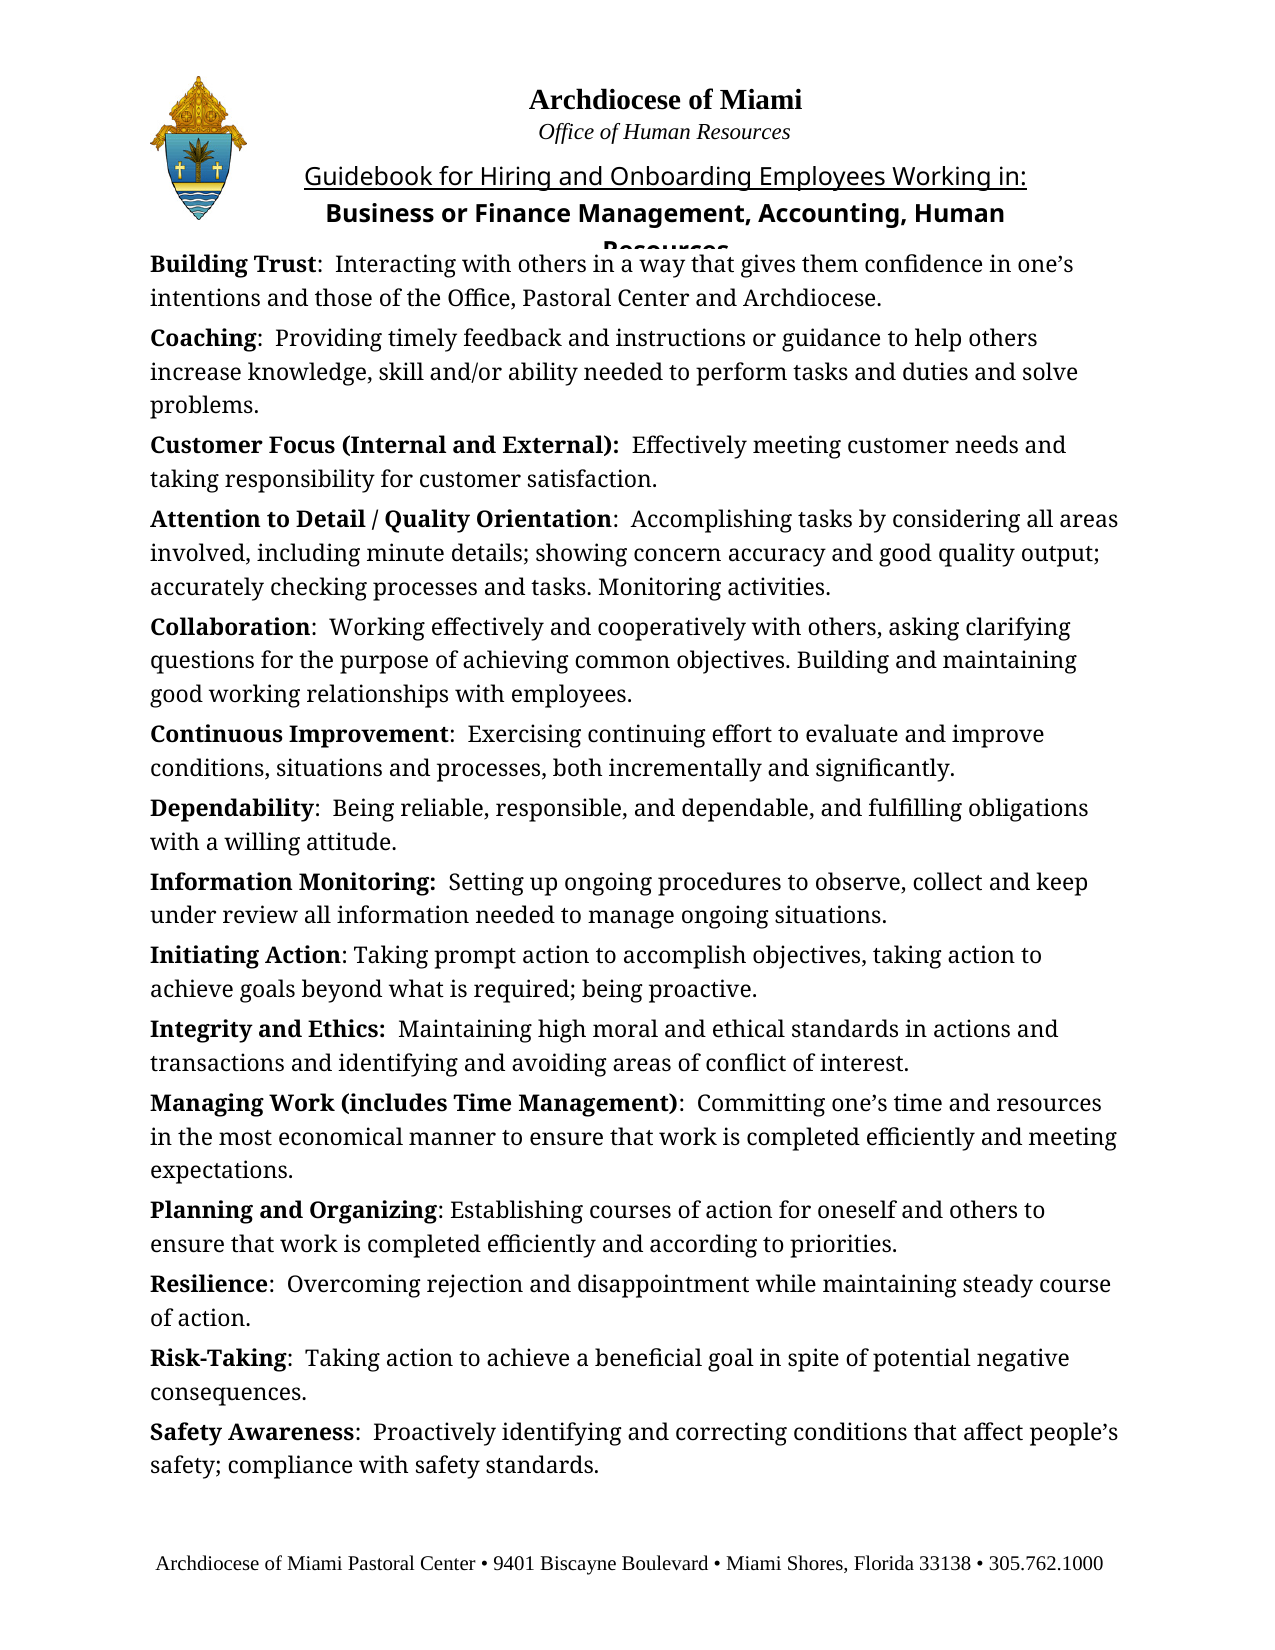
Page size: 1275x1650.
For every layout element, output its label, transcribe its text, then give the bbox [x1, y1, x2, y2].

text Continuous Improvement: Exercising continuing effort to evaluate and improve conditions, situations and processes, both incrementally and significantly. [150, 718, 1125, 783]
text Information Monitoring: Setting up ongoing procedures to observe, collect and keep under review all information needed to manage ongoing situations. [150, 866, 1125, 931]
text Risk-Taking: Taking action to achieve a beneficial goal in spite of potential negative consequences. [150, 1342, 1125, 1407]
text Customer Focus (Internal and External): Effectively meeting customer needs and taking responsibility for customer satisfaction. [150, 429, 1125, 494]
text Resilience: Overcoming rejection and disappointment while maintaining steady course of action. [150, 1268, 1125, 1333]
text Managing Work (includes Time Management): Committing one’s time and resources in the most economical manner to ensure that work is completed efficiently and meeting expectations. [150, 1087, 1125, 1186]
text Initiating Action: Taking prompt action to accomplish objectives, taking action to achieve goals beyond what is required; being proactive. [150, 939, 1125, 1004]
text Building Trust: Interacting with others in a way that gives them confidence in one’s intentions and those of the Office, Pastoral Center and Archdiocese. [150, 248, 1125, 313]
text Dependability: Being reliable, responsible, and dependable, and fulfilling obligations with a willing attitude. [150, 792, 1125, 857]
text Planning and Organizing: Establishing courses of action for oneself and others to ensure that work is completed efficiently and according to priorities. [150, 1194, 1125, 1259]
text Collaboration: Working effectively and cooperatively with others, asking clarifying questions for the purpose of achieving common objectives. Building and maintaining good working relationships with employees. [150, 611, 1125, 709]
text Coaching: Providing timely feedback and instructions or guidance to help others increase knowledge, skill and/or ability needed to perform tasks and duties and solve problems. [150, 322, 1125, 421]
text Attention to Detail / Quality Orientation: Accomplishing tasks by considering all areas involved, including minute details; showing concern accuracy and good quality output; accurately checking processes and tasks. Monitoring activities. [150, 503, 1125, 602]
text Integrity and Ethics: Maintaining high moral and ethical standards in actions and transactions and identifying and avoiding areas of conflict of interest. [150, 1013, 1125, 1078]
picture [150, 76, 247, 220]
text Safety Awareness: Proactively identifying and correcting conditions that affect people’s safety; compliance with safety standards. [150, 1416, 1125, 1481]
